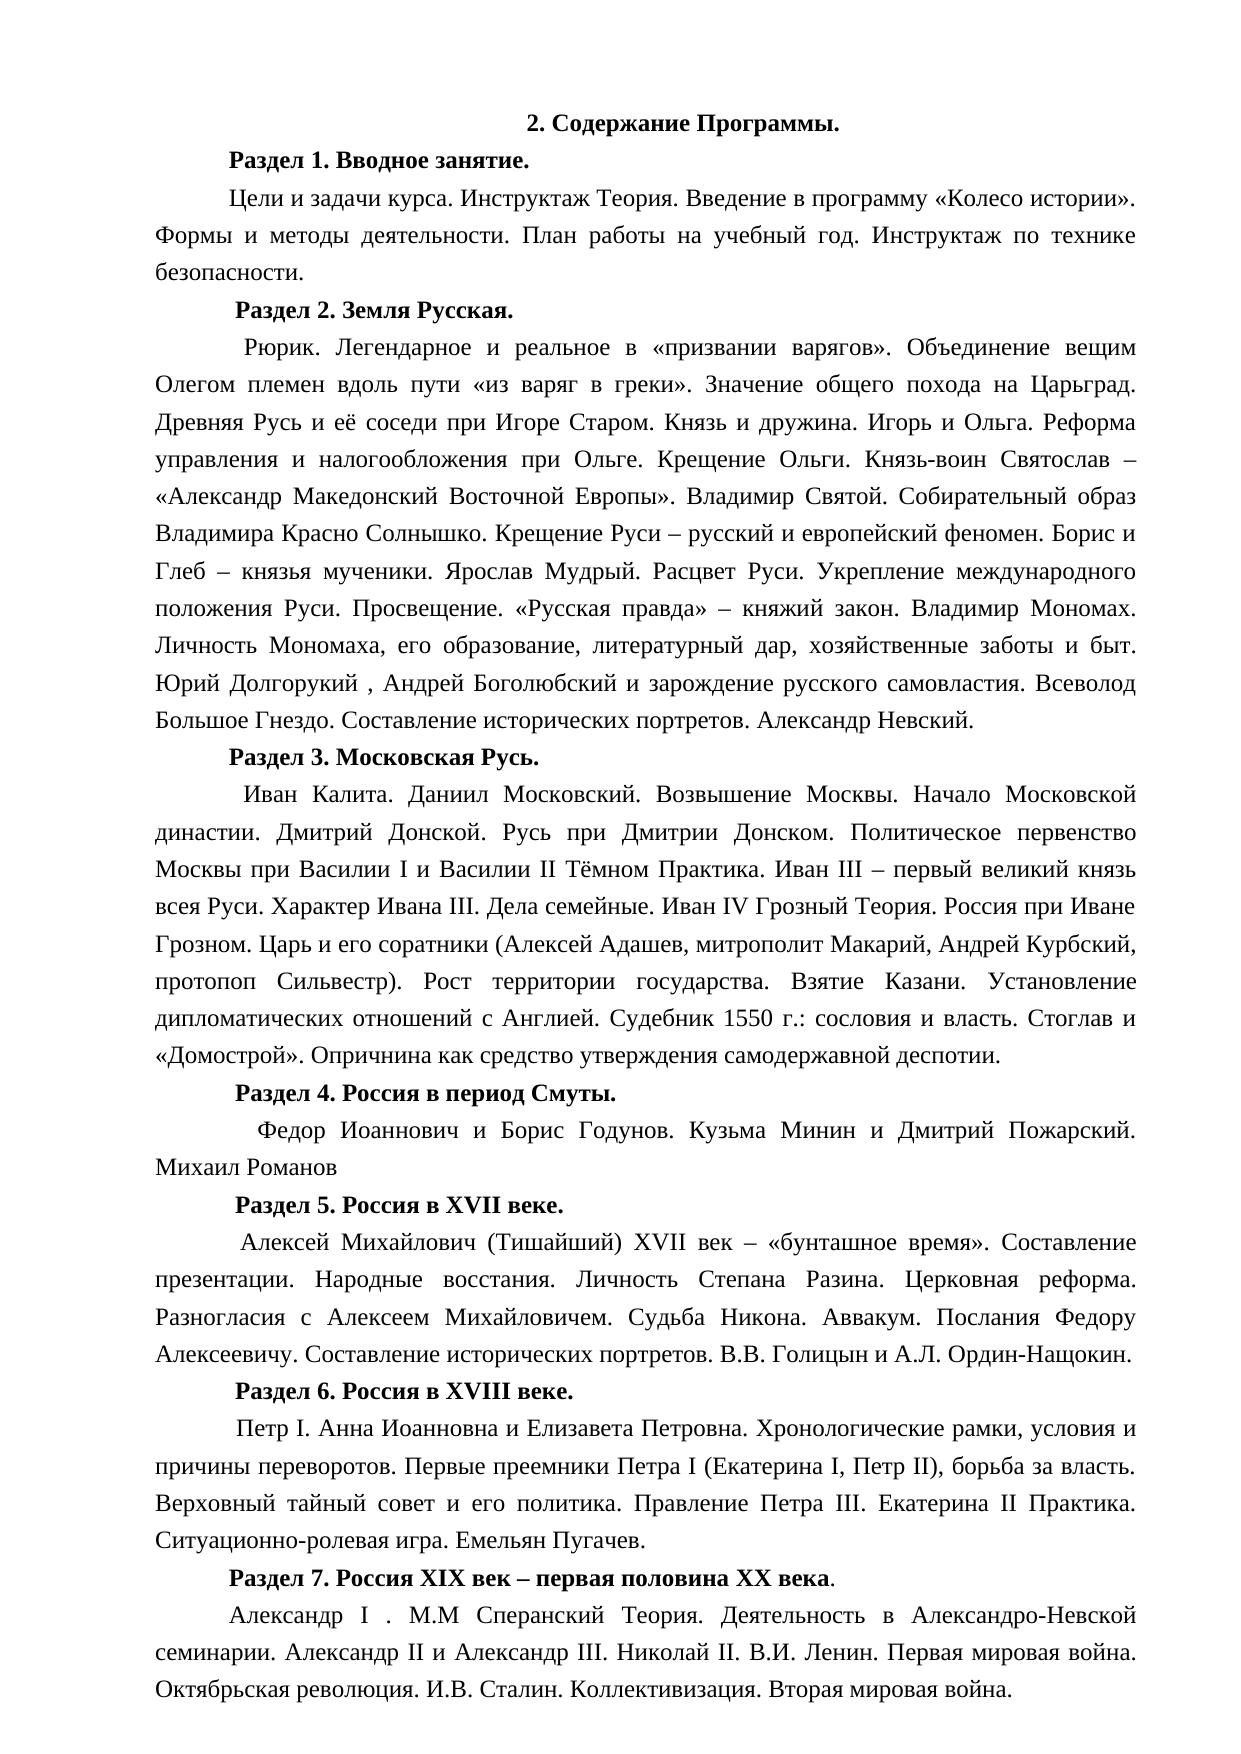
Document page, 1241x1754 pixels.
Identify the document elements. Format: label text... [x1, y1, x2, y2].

text Раздел 1. Вводное занятие. [155, 146, 1137, 174]
text Раздел 7. Россия XIX век – первая половина XX века. [155, 1563, 1137, 1591]
text Цели и задачи курса. Инструктаж Теория. Введение в программу «Колесо истории». Формы и методы деятельности. План работы на учебный год. Инструктаж по технике безопасности. [155, 183, 1137, 286]
text Раздел 3. Московская Русь. [155, 742, 1137, 771]
text Алексей Михайлович (Тишайший) XVII век – «бунташное время». Составление презентации. Народные восстания. Личность Степана Разина. Церковная реформа. Разногласия с Алексеем Михайловичем. Судьба Никона. Аввакум. Послания Федору Алексеевичу. Составление исторических портретов. В.В. Голицын и А.Л. Ордин-Нащокин. [155, 1227, 1137, 1368]
text Раздел 5. Россия в XVII веке. [155, 1190, 1137, 1218]
text 2. Содержание Программы. [155, 108, 1137, 137]
text Иван Калита. Даниил Московский. Возвышение Москвы. Начало Московской династии. Дмитрий Донской. Русь при Дмитрии Донском. Политическое первенство Москвы при Василии I и Василии II Тёмном Практика. Иван III – первый великий князь всея Руси. Характер Ивана III. Дела семейные. Иван IV Грозный Теория. Россия при Иване Грозном. Царь и его соратники (Алексей Адашев, митрополит Макарий, Андрей Курбский, протопоп Сильвестр). Рост территории государства. Взятие Казани. Установление дипломатических отношений с Англией. Судебник 1550 г.: сословия и власть. Стоглав и «Домострой». Опричнина как средство утверждения самодержавной деспотии. [155, 779, 1137, 1069]
text Раздел 6. Россия в XVIII веке. [155, 1376, 1137, 1405]
text Петр I. Анна Иоанновна и Елизавета Петровна. Хронологические рамки, условия и причины переворотов. Первые преемники Петра I (Екатерина I, Петр II), борьба за власть. Верховный тайный совет и его политика. Правление Петра III. Екатерина II Практика. Ситуационно-ролевая игра. Емельян Пугачев. [155, 1413, 1137, 1554]
text Александр I . М.М Сперанский Теория. Деятельность в Александро-Невской семинарии. Александр II и Александр III. Николай II. В.И. Ленин. Первая мировая война. Октябрьская революция. И.В. Сталин. Коллективизация. Вторая мировая война. [155, 1600, 1137, 1703]
text Раздел 4. Россия в период Смуты. [155, 1078, 1137, 1107]
text Раздел 2. Земля Русская. [155, 295, 1137, 323]
text Рюрик. Легендарное и реальное в «призвании варягов». Объединение вещим Олегом племен вдоль пути «из варяг в греки». Значение общего похода на Царьград. Древняя Русь и её соседи при Игоре Старом. Князь и дружина. Игорь и Ольга. Реформа управления и налогообложения при Ольге. Крещение Ольги. Князь-воин Святослав – «Александр Македонский Восточной Европы». Владимир Святой. Собирательный образ Владимира Красно Солнышко. Крещение Руси – русский и европейский феномен. Борис и Глеб – князья мученики. Ярослав Мудрый. Расцвет Руси. Укрепление международного положения Руси. Просвещение. «Русская правда» – княжий закон. Владимир Мономах. Личность Мономаха, его образование, литературный дар, хозяйственные заботы и быт. Юрий Долгорукий , Андрей Боголюбский и зарождение русского самовластия. Всеволод Большое Гнездо. Составление исторических портретов. Александр Невский. [155, 332, 1137, 734]
text Федор Иоаннович и Борис Годунов. Кузьма Минин и Дмитрий Пожарский. Михаил Романов [155, 1115, 1137, 1181]
